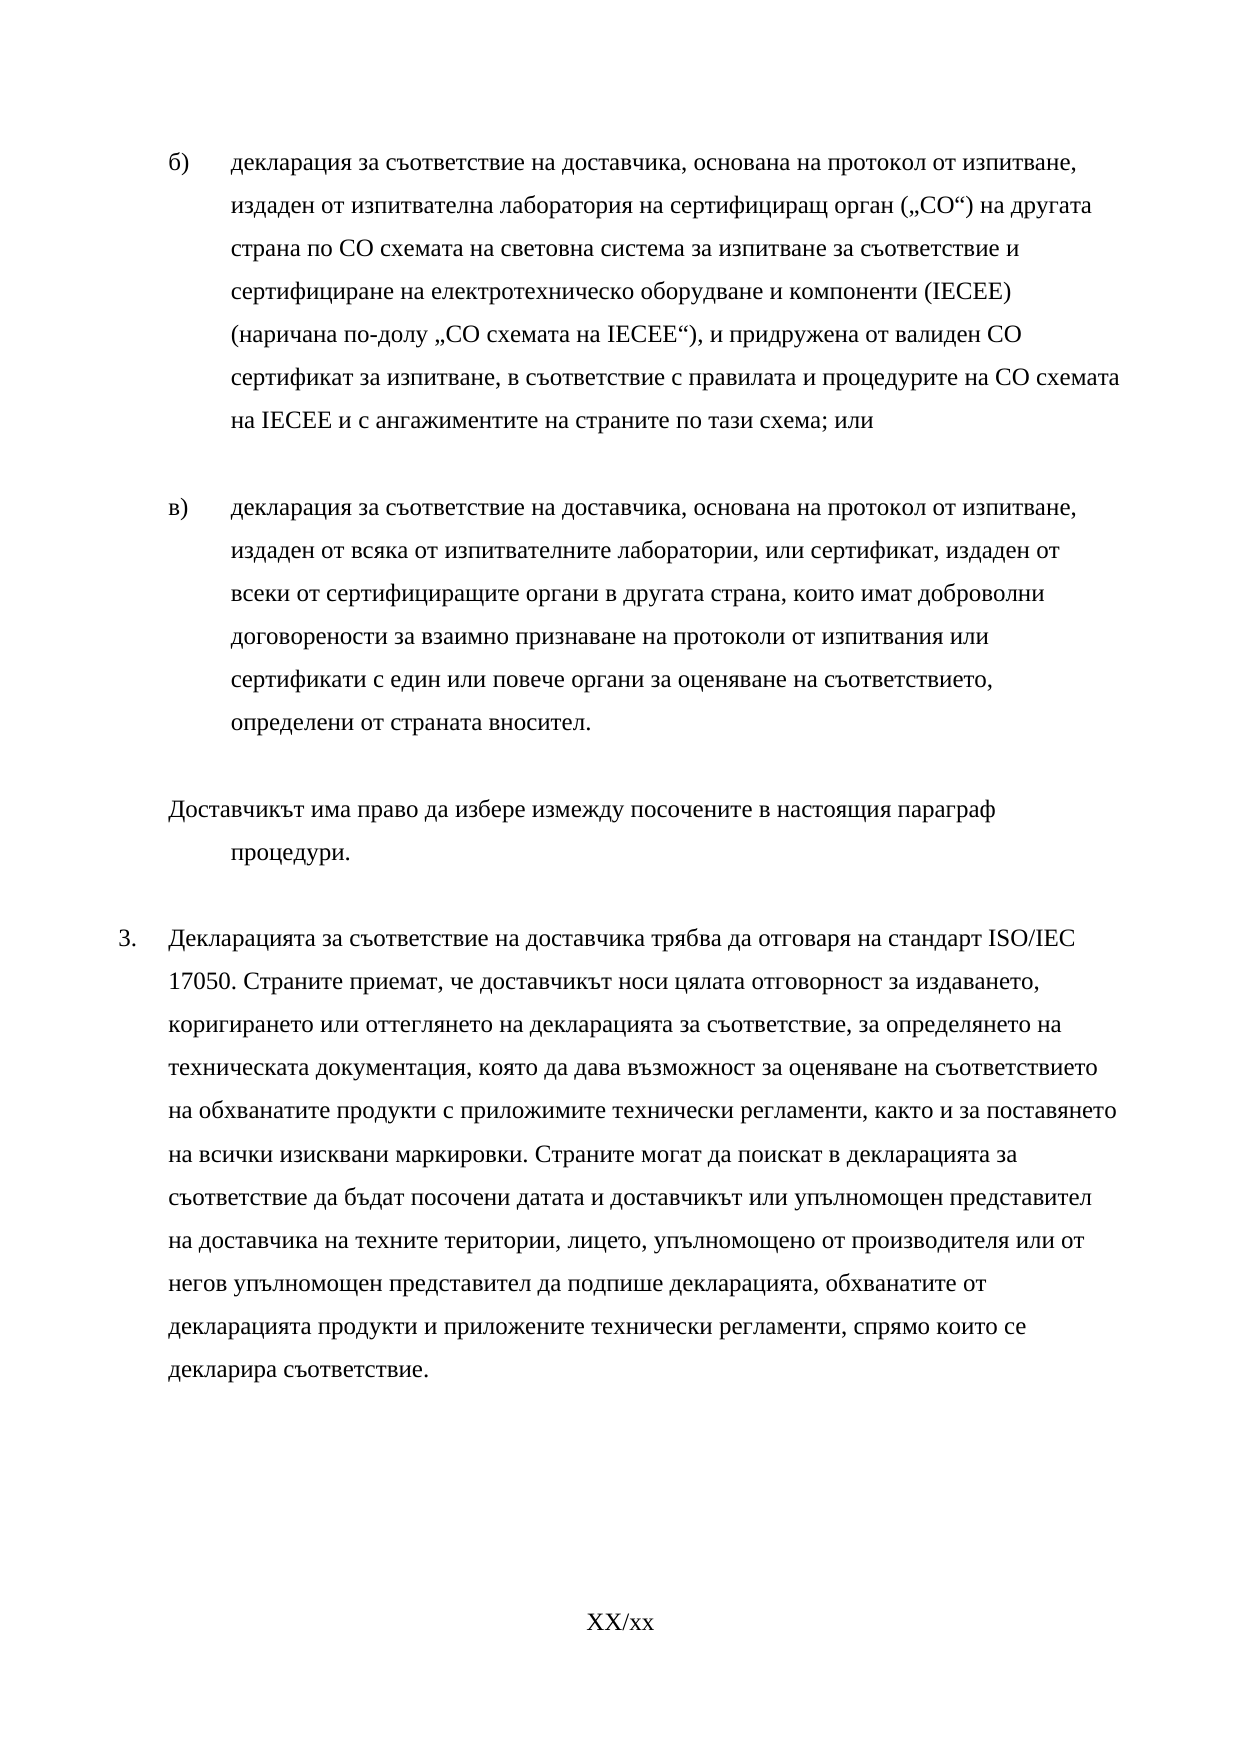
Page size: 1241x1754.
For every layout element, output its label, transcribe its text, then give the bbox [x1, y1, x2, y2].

text в) декларация за съответствие на доставчика, основана на протокол от изпитване, издаден от всяка от изпитвателните лаборатории, или сертификат, издаден от всеки от сертифициращите органи в другата страна, които имат доброволни договорености за взаимно признаване на протоколи от изпитвания или сертификати с един или повече органи за оценяване на съответствието, определени от страната вносител. [168, 492, 1122, 736]
text 3. Декларацията за съответствие на доставчика трябва да отговаря на стандарт ISO/IEC 17050. Страните приемат, че доставчикът носи цялата отговорност за издаването, коригирането или оттеглянето на декларацията за съответствие, за определянето на техническата документация, която да дава възможност за оценяване на съответствието на обхванатите продукти с приложимите технически регламенти, както и за поставянето на всички изисквани маркировки. Страните могат да поискат в декларацията за съответствие да бъдат посочени датата и доставчикът или упълномощен представител на доставчика на техните територии, лицето, упълномощено от производителя или от негов упълномощен представител да подпише декларацията, обхванатите от декларацията продукти и приложените технически регламенти, спрямо които се декларира съответствие. [118, 923, 1122, 1383]
text б) декларация за съответствие на доставчика, основана на протокол от изпитване, издаден от изпитвателна лаборатория на сертифициращ орган („CО“) на другата страна по СО схемата на световна система за изпитване за съответствие и сертифициране на електротехническо оборудване и компоненти (IECEE) (наричана по-долу „СО схемата на IECEE“), и придружена от валиден СО сертификат за изпитване, в съответствие с правилата и процедурите на СО схемата на IECEE и с ангажиментите на страните по тази схема; или [168, 147, 1122, 434]
text Доставчикът има право да избере измежду посочените в настоящия параграф процедури. [168, 794, 1122, 866]
